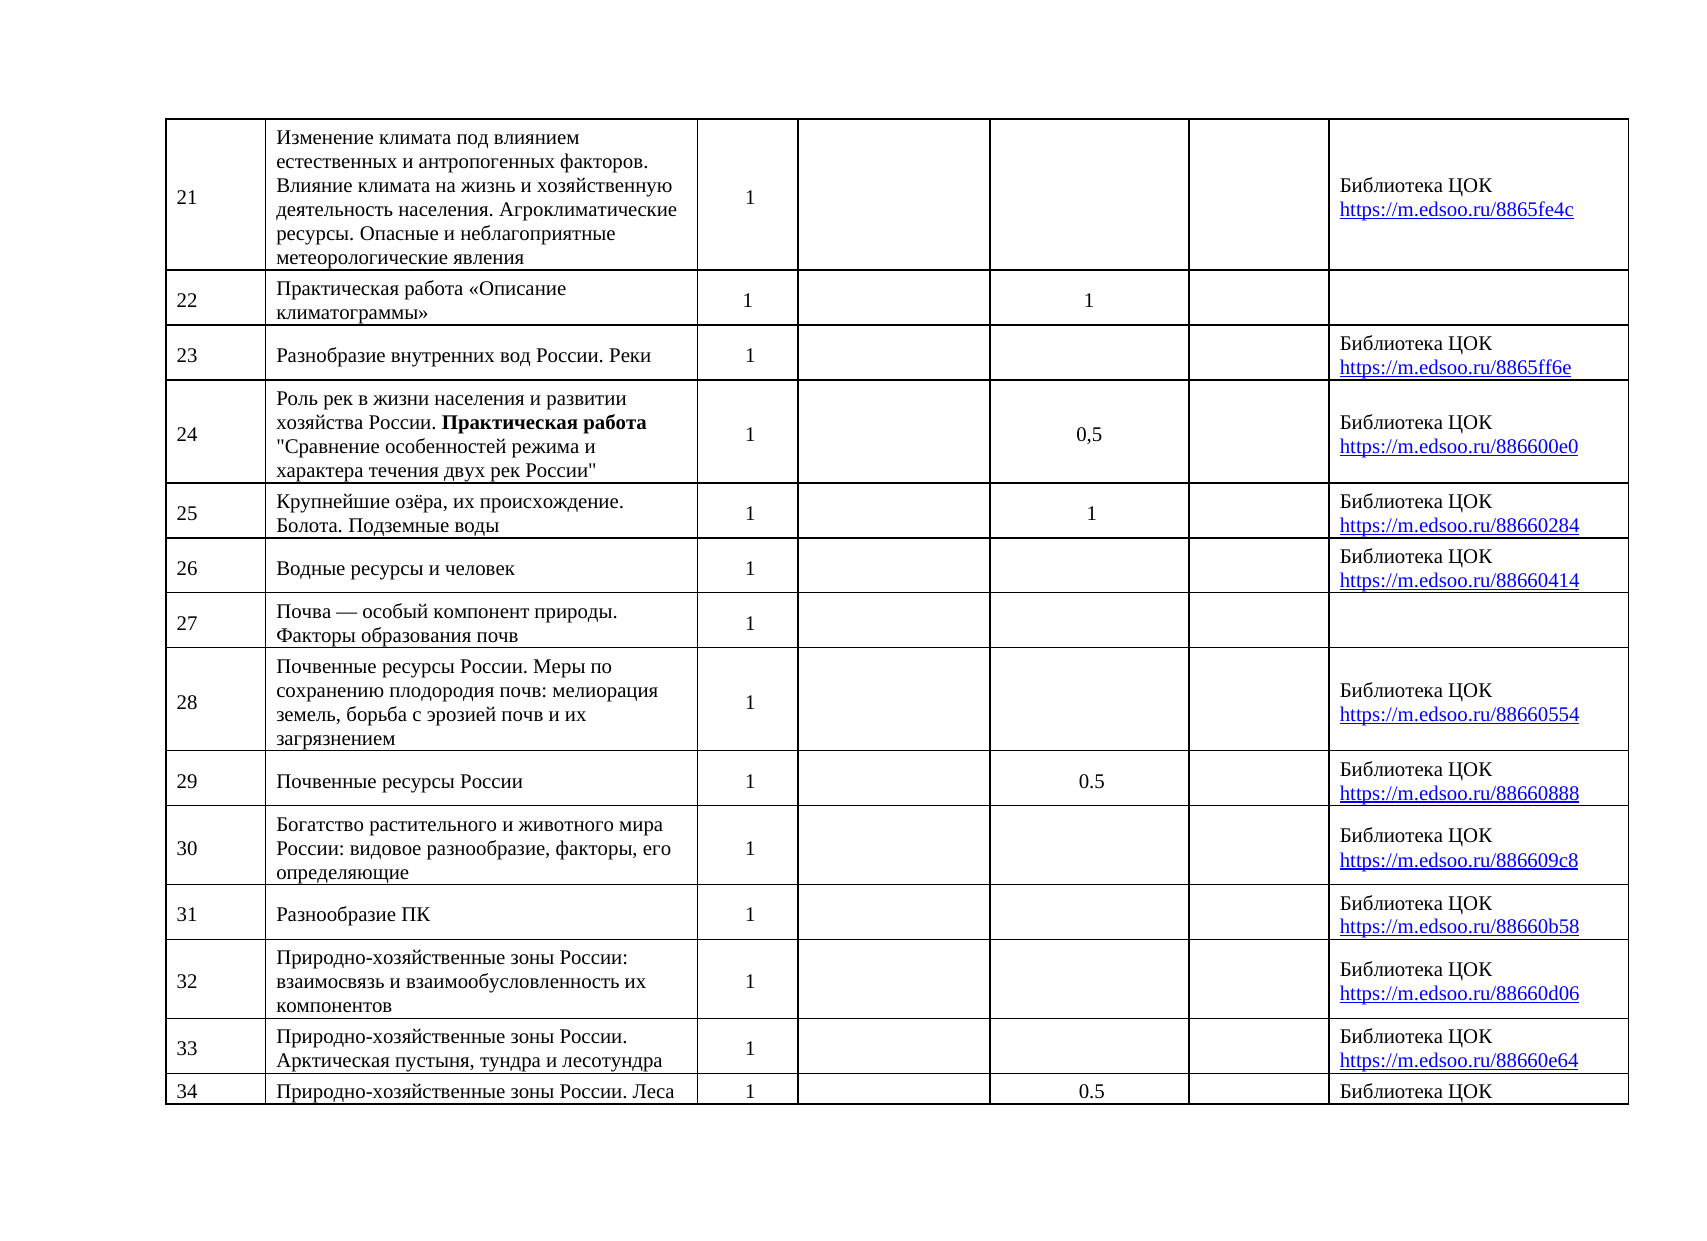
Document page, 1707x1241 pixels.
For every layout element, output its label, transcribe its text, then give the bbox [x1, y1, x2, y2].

table_cell [799, 120, 989, 269]
table_cell Почва — особый компонент природы. Факторы образования почв [266, 593, 697, 647]
table_cell [991, 120, 1188, 269]
table_cell [1190, 940, 1328, 1017]
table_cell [266, 1074, 697, 1103]
table_cell [1190, 751, 1328, 805]
table_cell [1190, 381, 1328, 482]
table_cell [1330, 593, 1628, 647]
table_cell Библиотека ЦОК https://m.edsoo.ru/88660e64 [1330, 1019, 1628, 1072]
table_cell 24 [167, 381, 265, 482]
table_cell 1 [698, 751, 797, 805]
table_cell 0,5 [991, 381, 1188, 482]
table_cell 23 [167, 326, 265, 379]
table_cell 25 [167, 484, 265, 537]
table_cell [799, 806, 989, 884]
table_cell Почвенные ресурсы России [266, 751, 697, 805]
table_cell Водные ресурсы и человек [266, 539, 697, 592]
table_cell Богатство растительного и животного мира России: видовое разнообразие, факторы, его определяющие [266, 806, 697, 884]
table_cell 1 [698, 381, 797, 482]
table_cell 31 [167, 885, 265, 938]
table_cell 1 [698, 806, 797, 884]
table_cell [799, 1019, 989, 1072]
table_cell 1 [698, 593, 797, 647]
table_cell [991, 806, 1188, 884]
table_cell Библиотека ЦОК https://m.edsoo.ru/8865fe4c [1330, 120, 1628, 269]
table_cell 1 [698, 940, 797, 1017]
table_cell Библиотека ЦОК https://m.edsoo.ru/88660d06 [1330, 940, 1628, 1017]
table_cell 1 [698, 326, 797, 379]
table_cell 1 [991, 271, 1188, 324]
table_cell [799, 593, 989, 647]
table_cell Природно-хозяйственные зоны России. Арктическая пустыня, тундра и лесотундра [266, 1019, 697, 1072]
table_cell [1190, 1019, 1328, 1072]
table_cell [799, 271, 989, 324]
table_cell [1330, 1074, 1628, 1103]
table_cell 1 [698, 1019, 797, 1072]
table_cell Природно-хозяйственные зоны России: взаимосвязь и взаимообусловленность их компонентов [266, 940, 697, 1017]
table_cell [991, 885, 1188, 938]
table_cell 0.5 [991, 751, 1188, 805]
table_cell Библиотека ЦОК https://m.edsoo.ru/886600e0 [1330, 381, 1628, 482]
table_cell Разнобразие внутренних вод России. Реки [266, 326, 697, 379]
table_cell [991, 648, 1188, 750]
table_cell [799, 539, 989, 592]
table_cell [799, 751, 989, 805]
table_cell 1 [698, 539, 797, 592]
table_cell [1190, 806, 1328, 884]
table_cell 1 [698, 120, 797, 269]
table_cell [991, 539, 1188, 592]
table_cell [1190, 539, 1328, 592]
table_cell [1190, 326, 1328, 379]
table_cell 1 [698, 484, 797, 537]
table_cell [1190, 271, 1328, 324]
table_cell [991, 940, 1188, 1017]
table_cell [1190, 484, 1328, 537]
table_cell 26 [167, 539, 265, 592]
table_cell Разнообразие ПК [266, 885, 697, 938]
table_cell Библиотека ЦОК https://m.edsoo.ru/88660554 [1330, 648, 1628, 750]
table_cell 33 [167, 1019, 265, 1072]
table_cell [991, 593, 1188, 647]
table_cell [799, 1074, 989, 1103]
table_cell Роль рек в жизни населения и развитии хозяйства России. Практическая работа "Сравнение особенностей режима и характера течения двух рек России" [266, 381, 697, 482]
table_cell [1330, 271, 1628, 324]
table_cell 1 [991, 484, 1188, 537]
table_cell Библиотека ЦОК https://m.edsoo.ru/88660b58 [1330, 885, 1628, 938]
table_cell 34 [167, 1074, 265, 1103]
table_cell 27 [167, 593, 265, 647]
table_cell [991, 326, 1188, 379]
table_cell 21 [167, 120, 265, 269]
table_cell 0.5 [991, 1074, 1188, 1103]
table_cell 1 [698, 648, 797, 750]
table_cell 1 [698, 271, 797, 324]
table_cell Библиотека ЦОК https://m.edsoo.ru/8865ff6e [1330, 326, 1628, 379]
table_cell [799, 326, 989, 379]
table_cell Крупнейшие озёра, их происхождение. Болота. Подземные воды [266, 484, 697, 537]
table_cell Практическая работа «Описание климатограммы» [266, 271, 697, 324]
table_cell Почвенные ресурсы России. Меры по сохранению плодородия почв: мелиорация земель, борьба с эрозией почв и их загрязнением [266, 648, 697, 750]
table_cell 30 [167, 806, 265, 884]
table_cell [799, 885, 989, 938]
table_cell [799, 648, 989, 750]
table_cell Библиотека ЦОК https://m.edsoo.ru/886609c8 [1330, 806, 1628, 884]
table_cell [1190, 120, 1328, 269]
table_cell 32 [167, 940, 265, 1017]
table_cell 1 [698, 1074, 797, 1103]
table_cell [799, 381, 989, 482]
table_cell Библиотека ЦОК https://m.edsoo.ru/88660284 [1330, 484, 1628, 537]
table_cell Библиотека ЦОК https://m.edsoo.ru/88660414 [1330, 539, 1628, 592]
table_cell [1190, 648, 1328, 750]
table_cell 1 [698, 885, 797, 938]
table_cell Изменение климата под влиянием естественных и антропогенных факторов. Влияние климата на жизнь и хозяйственную деятельность населения. Агроклиматические ресурсы. Опасные и неблагоприятные метеорологические явления [266, 120, 697, 269]
table_cell [1190, 1074, 1328, 1103]
table_cell [1190, 885, 1328, 938]
table_cell [799, 484, 989, 537]
table_cell [991, 1019, 1188, 1072]
table_cell Библиотека ЦОК https://m.edsoo.ru/88660888 [1330, 751, 1628, 805]
table_cell [799, 940, 989, 1017]
table_cell [1190, 593, 1328, 647]
table_cell 28 [167, 648, 265, 750]
table_cell 22 [167, 271, 265, 324]
table_cell 29 [167, 751, 265, 805]
